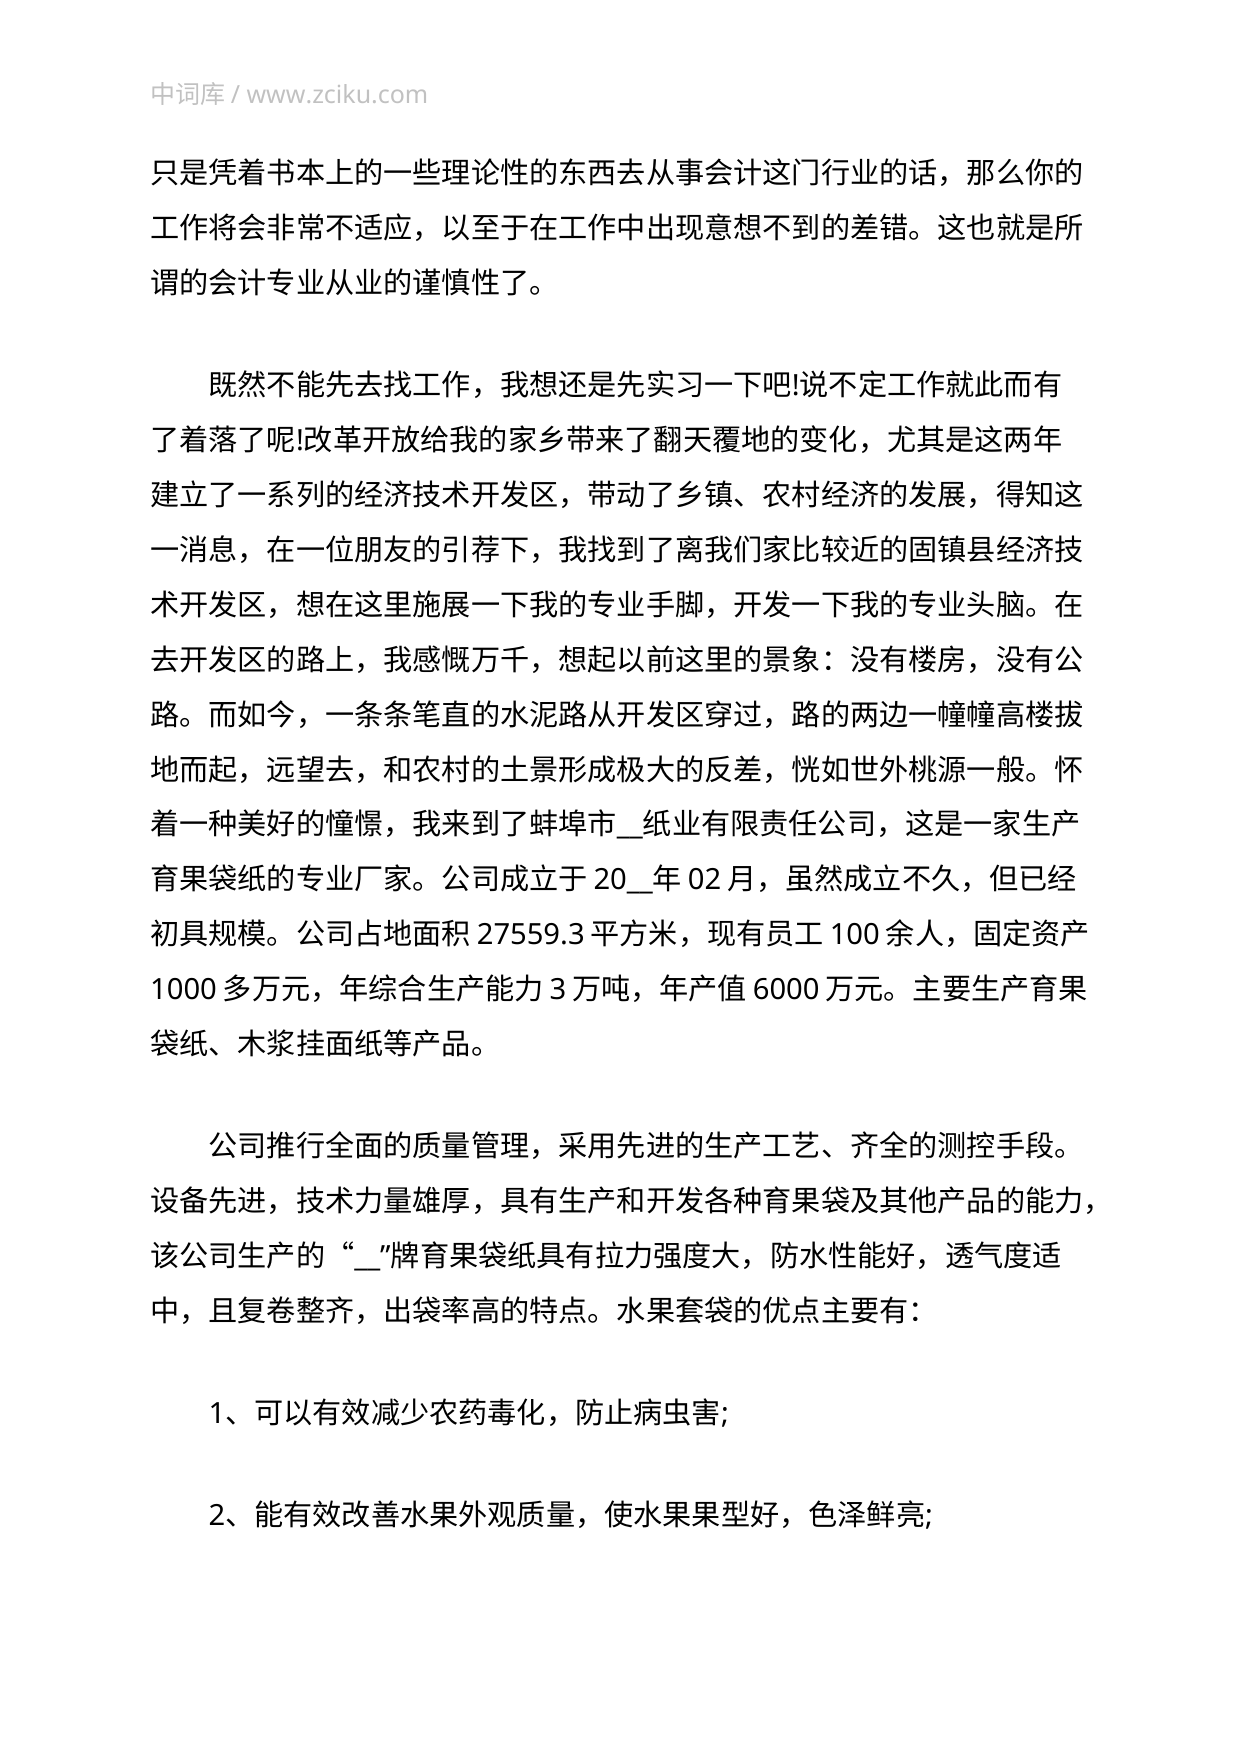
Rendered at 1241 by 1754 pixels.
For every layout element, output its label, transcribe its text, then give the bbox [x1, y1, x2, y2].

text 既然不能先去找工作，我想还是先实习一下吧!说不定工作就此而有了着落了呢!改革开放给我的家乡带来了翻天覆地的变化，尤其是这两年建立了一系列的经济技术开发区，带动了乡镇、农村经济的发展，得知这一消息，在一位朋友的引荐下，我找到了离我们家比较近的固镇县经济技术开发区，想在这里施展一下我的专业手脚，开发一下我的专业头脑。在去开发区的路上，我感慨万千，想起以前这里的景象：没有楼房，没有公路。而如今，一条条笔直的水泥路从开发区穿过，路的两边一幢幢高楼拔地而起，远望去，和农村的土景形成极大的反差，恍如世外桃源一般。怀着一种美好的憧憬，我来到了蚌埠市__纸业有限责任公司，这是一家生产育果袋纸的专业厂家。公司成立于20__年02月，虽然成立不久，但已经初具规模。公司占地面积27559.3平方米，现有员工100余人，固定资产1000多万元，年综合生产能力3万吨，年产值6000万元。主要生产育果袋纸、木浆挂面纸等产品。 [150, 362, 1090, 1063]
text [150, 150, 1090, 302]
text 2、能有效改善水果外观质量，使水果果型好，色泽鲜亮; [150, 1491, 1090, 1534]
text 1、可以有效减少农药毒化，防止病虫害; [150, 1389, 1090, 1432]
text 公司推行全面的质量管理，采用先进的生产工艺、齐全的测控手段。设备先进，技术力量雄厚，具有生产和开发各种育果袋及其他产品的能力，该公司生产的“__”牌育果袋纸具有拉力强度大，防水性能好，透气度适中，且复卷整齐，出袋率高的特点。水果套袋的优点主要有： [150, 1123, 1090, 1330]
